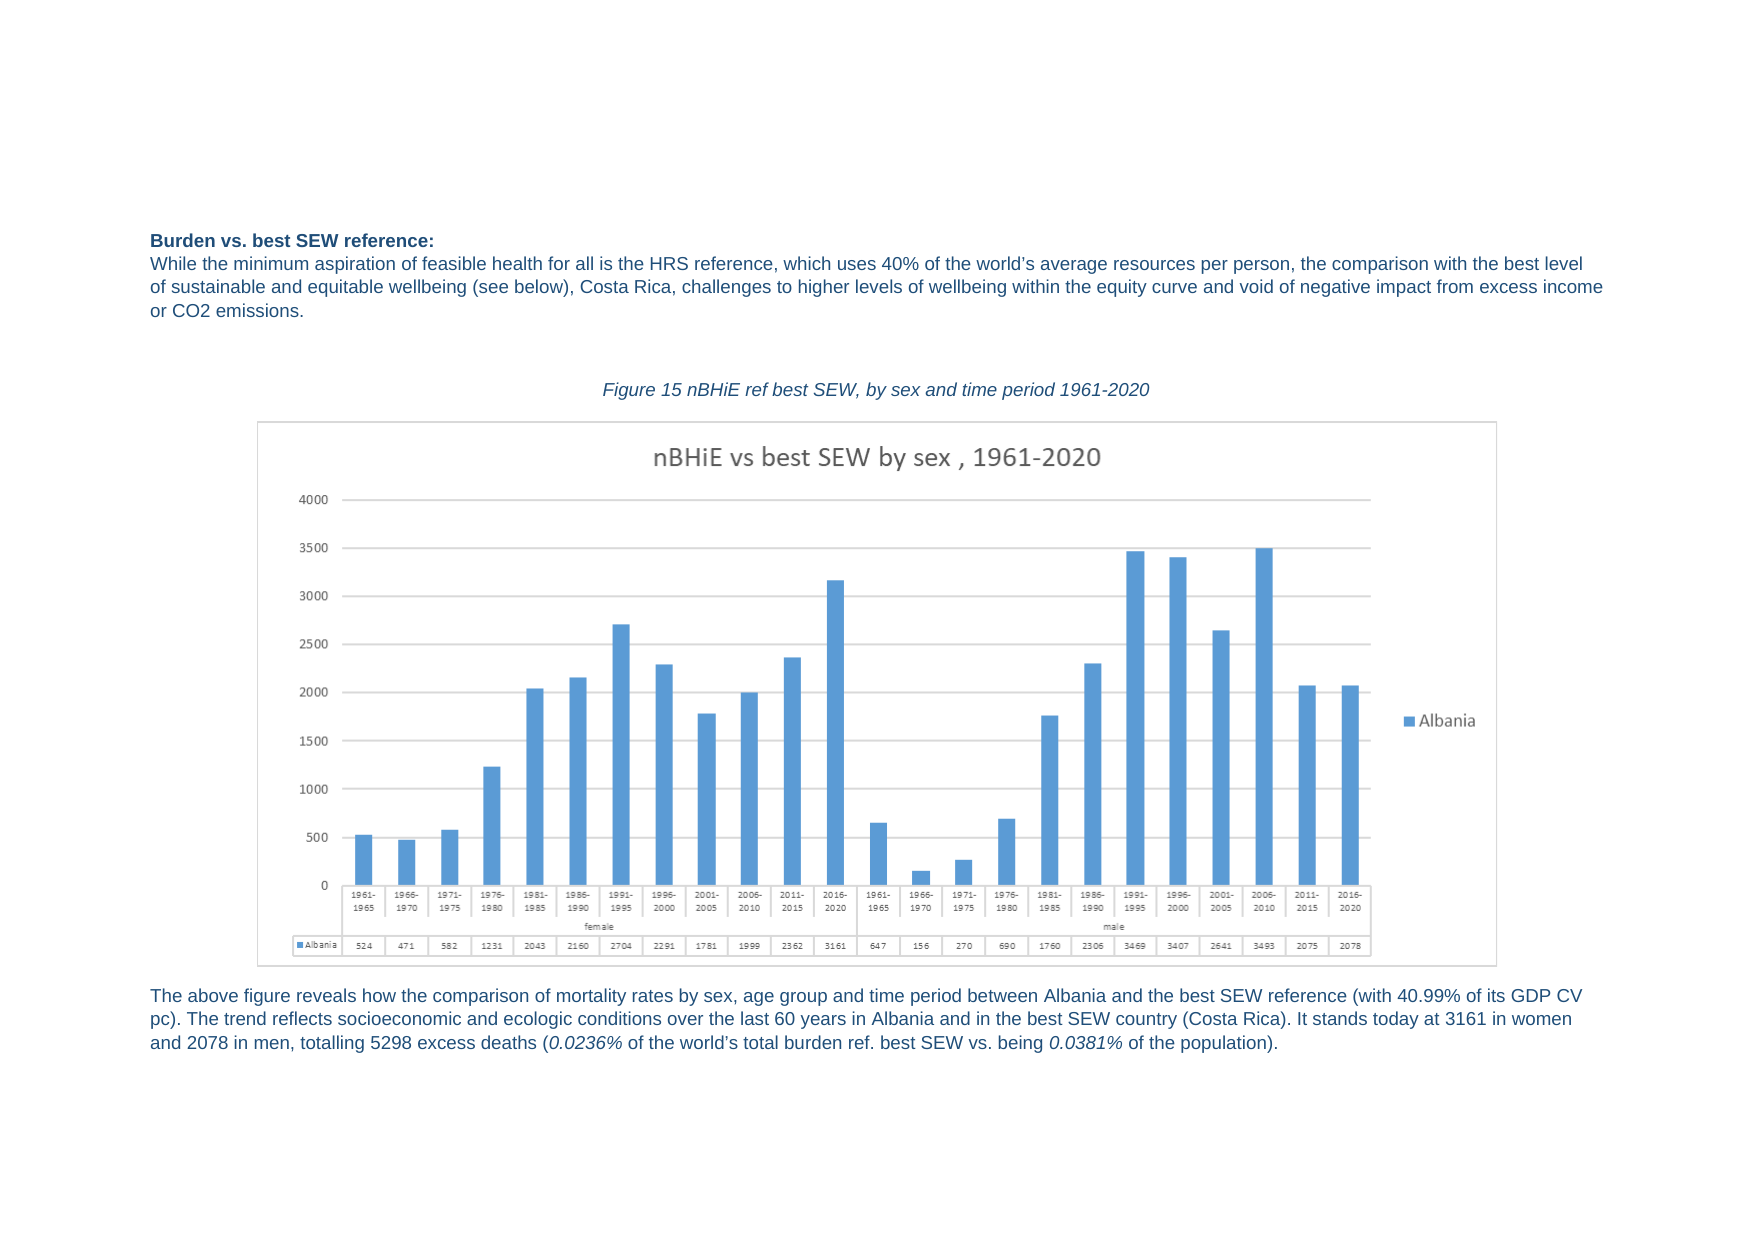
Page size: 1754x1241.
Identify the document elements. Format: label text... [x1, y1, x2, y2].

text The above figure reveals how the comparison of mortality rates by sex, age group and time period between Albania and the best SEW reference (with 40.99% of its GDP CV pc). The trend reflects socioeconomic and ecologic conditions over the last 60 years in Albania and in the best SEW country (Costa Rica). It stands today at 3161 in women and 2078 in men, totalling 5298 excess deaths (0.0236% of the world’s total burden ref. best SEW vs. being 0.0381% of the population). [150, 985, 1604, 1053]
picture [257, 421, 1498, 967]
text While the minimum aspiration of feasible health for all is the HRS reference, which uses 40% of the world’s average resources per person, the comparison with the best level of sustainable and equitable wellbeing (see below), Costa Rica, challenges to higher levels of wellbeing within the equity curve and void of negative impact from excess income or CO2 emissions. [150, 253, 1604, 321]
subtitle Burden vs. best SEW reference: [150, 230, 1604, 251]
